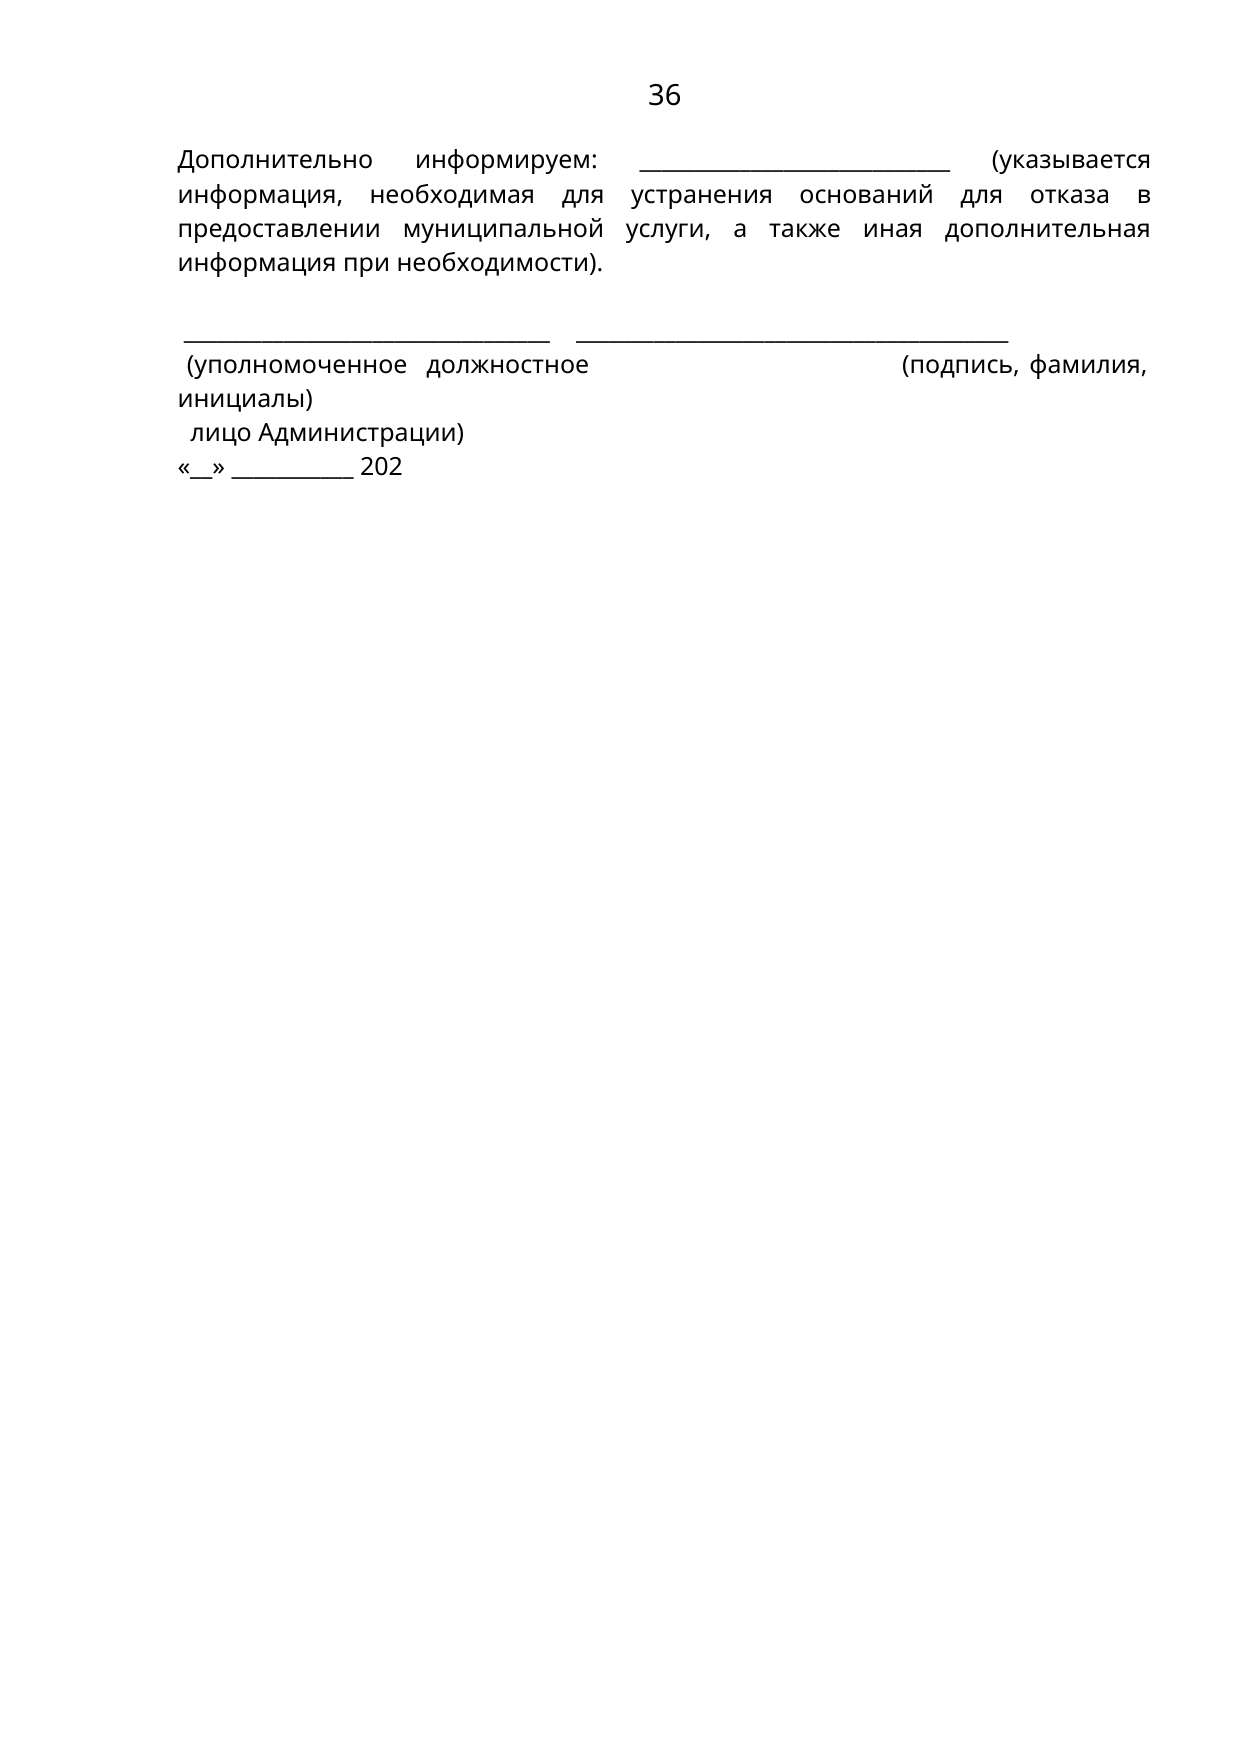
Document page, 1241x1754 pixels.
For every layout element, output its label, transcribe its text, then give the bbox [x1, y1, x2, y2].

text лицо Администрации) [177, 415, 1152, 449]
text Дополнительно информируем: ____________________________ (указывается информация, необходимая для устранения оснований для отказа в предоставлении муниципальной услуги, а также иная дополнительная информация при необходимости). [177, 142, 1152, 278]
text _________________________________ _______________________________________ [177, 312, 1152, 347]
text «__» ___________ 202 [177, 449, 1152, 483]
text (уполномоченное должностное (подпись, фамилия, инициалы) [177, 347, 1152, 415]
